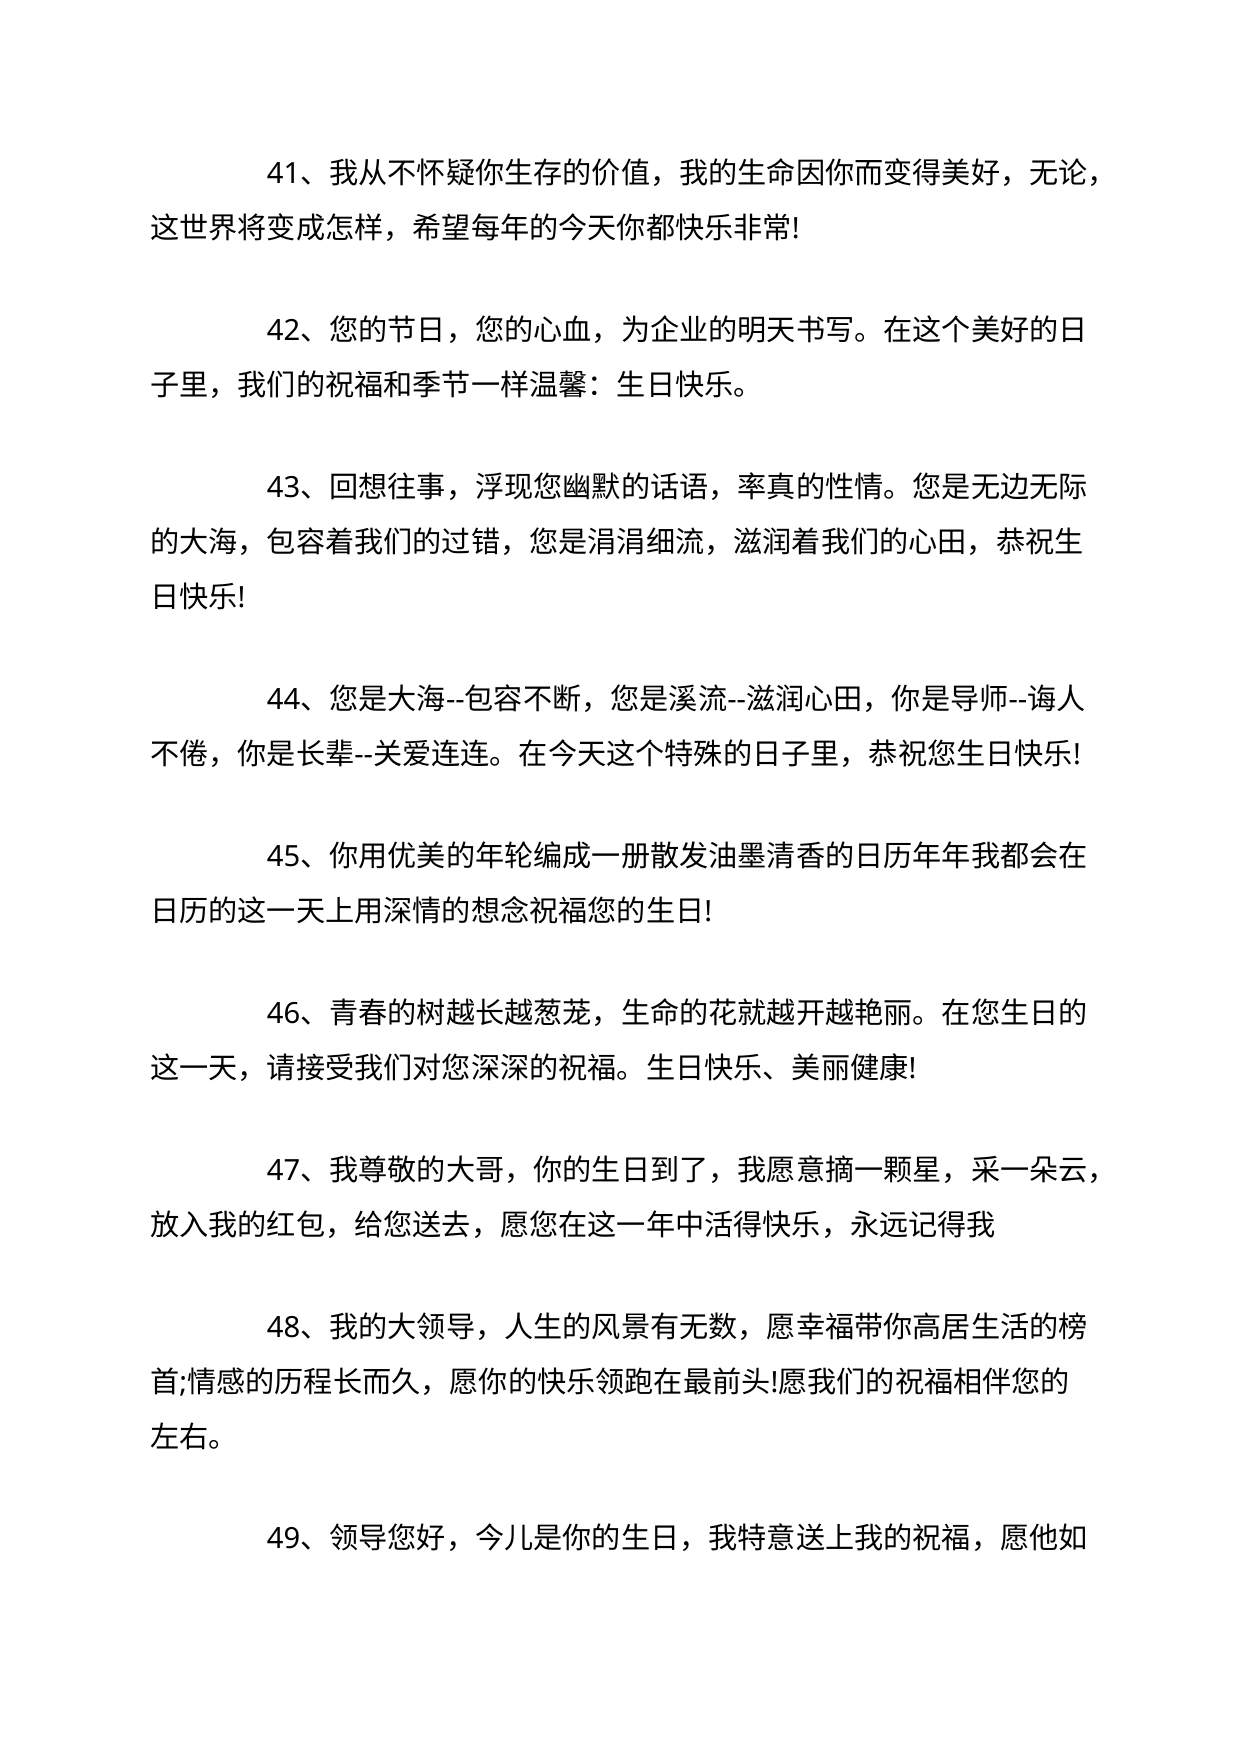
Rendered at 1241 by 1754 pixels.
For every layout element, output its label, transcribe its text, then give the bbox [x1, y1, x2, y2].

text 41、我从不怀疑你生存的价值，我的生命因你而变得美好，无论，这世界将变成怎样，希望每年的今天你都快乐非常! [150, 150, 1090, 247]
text 46、青春的树越长越葱茏，生命的花就越开越艳丽。在您生日的这一天，请接受我们对您深深的祝福。生日快乐、美丽健康! [150, 989, 1090, 1087]
text 45、你用优美的年轮编成一册散发油墨清香的日历年年我都会在日历的这一天上用深情的想念祝福您的生日! [150, 833, 1090, 930]
text 44、您是大海--包容不断，您是溪流--滋润心田，你是导师--诲人不倦，你是长辈--关爱连连。在今天这个特殊的日子里，恭祝您生日快乐! [150, 676, 1090, 773]
text 43、回想往事，浮现您幽默的话语，率真的性情。您是无边无际的大海，包容着我们的过错，您是涓涓细流，滋润着我们的心田，恭祝生日快乐! [150, 464, 1090, 616]
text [150, 1515, 1090, 1557]
text 42、您的节日，您的心血，为企业的明天书写。在这个美好的日子里，我们的祝福和季节一样温馨：生日快乐。 [150, 307, 1090, 404]
text 47、我尊敬的大哥，你的生日到了，我愿意摘一颗星，采一朵云，放入我的红包，给您送去，愿您在这一年中活得快乐，永远记得我 [150, 1147, 1090, 1244]
text 48、我的大领导，人生的风景有无数，愿幸福带你高居生活的榜首;情感的历程长而久，愿你的快乐领跑在最前头!愿我们的祝福相伴您的左右。 [150, 1303, 1090, 1456]
